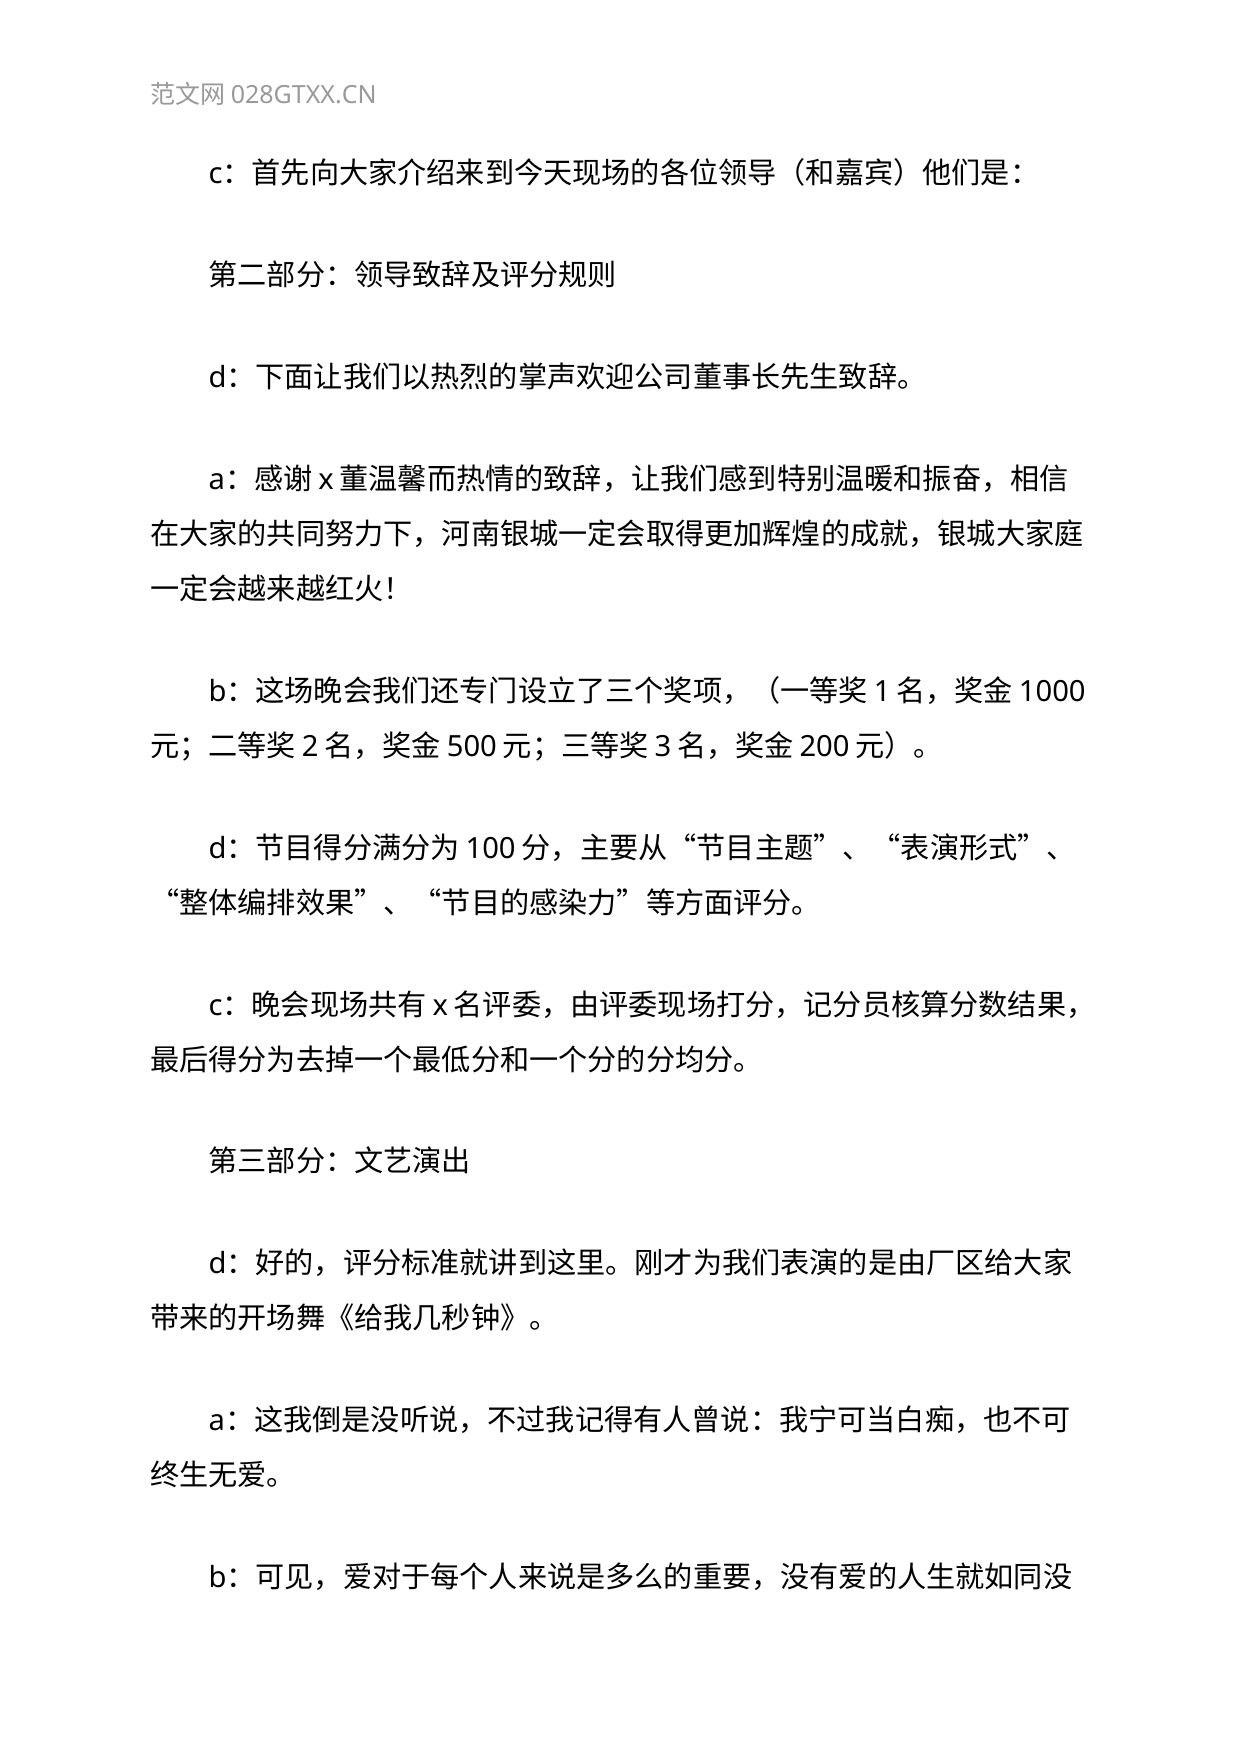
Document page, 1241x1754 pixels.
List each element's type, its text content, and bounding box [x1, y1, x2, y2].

text c：晚会现场共有x名评委，由评委现场打分，记分员核算分数结果，最后得分为去掉一个最低分和一个分的分均分。 [150, 981, 1090, 1078]
text d：节目得分满分为100分，主要从“节目主题”、“表演形式”、“整体编排效果”、“节目的感染力”等方面评分。 [150, 824, 1090, 922]
text 第三部分：文艺演出 [150, 1138, 1090, 1180]
text 第二部分：领导致辞及评分规则 [150, 252, 1090, 294]
text a：这我倒是没听说，不过我记得有人曾说：我宁可当白痴，也不可终生无爱。 [150, 1396, 1090, 1494]
text c：首先向大家介绍来到今天现场的各位领导（和嘉宾）他们是： [150, 150, 1090, 192]
text a：感谢x董温馨而热情的致辞，让我们感到特别温暖和振奋，相信在大家的共同努力下，河南银城一定会取得更加辉煌的成就，银城大家庭一定会越来越红火！ [150, 456, 1090, 608]
text d：好的，评分标准就讲到这里。刚才为我们表演的是由厂区给大家带来的开场舞《给我几秒钟》。 [150, 1240, 1090, 1337]
text b：这场晚会我们还专门设立了三个奖项，（一等奖1名，奖金1000元；二等奖2名，奖金500元；三等奖3名，奖金200元）。 [150, 667, 1090, 765]
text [150, 1553, 1090, 1596]
text d：下面让我们以热烈的掌声欢迎公司董事长先生致辞。 [150, 354, 1090, 396]
